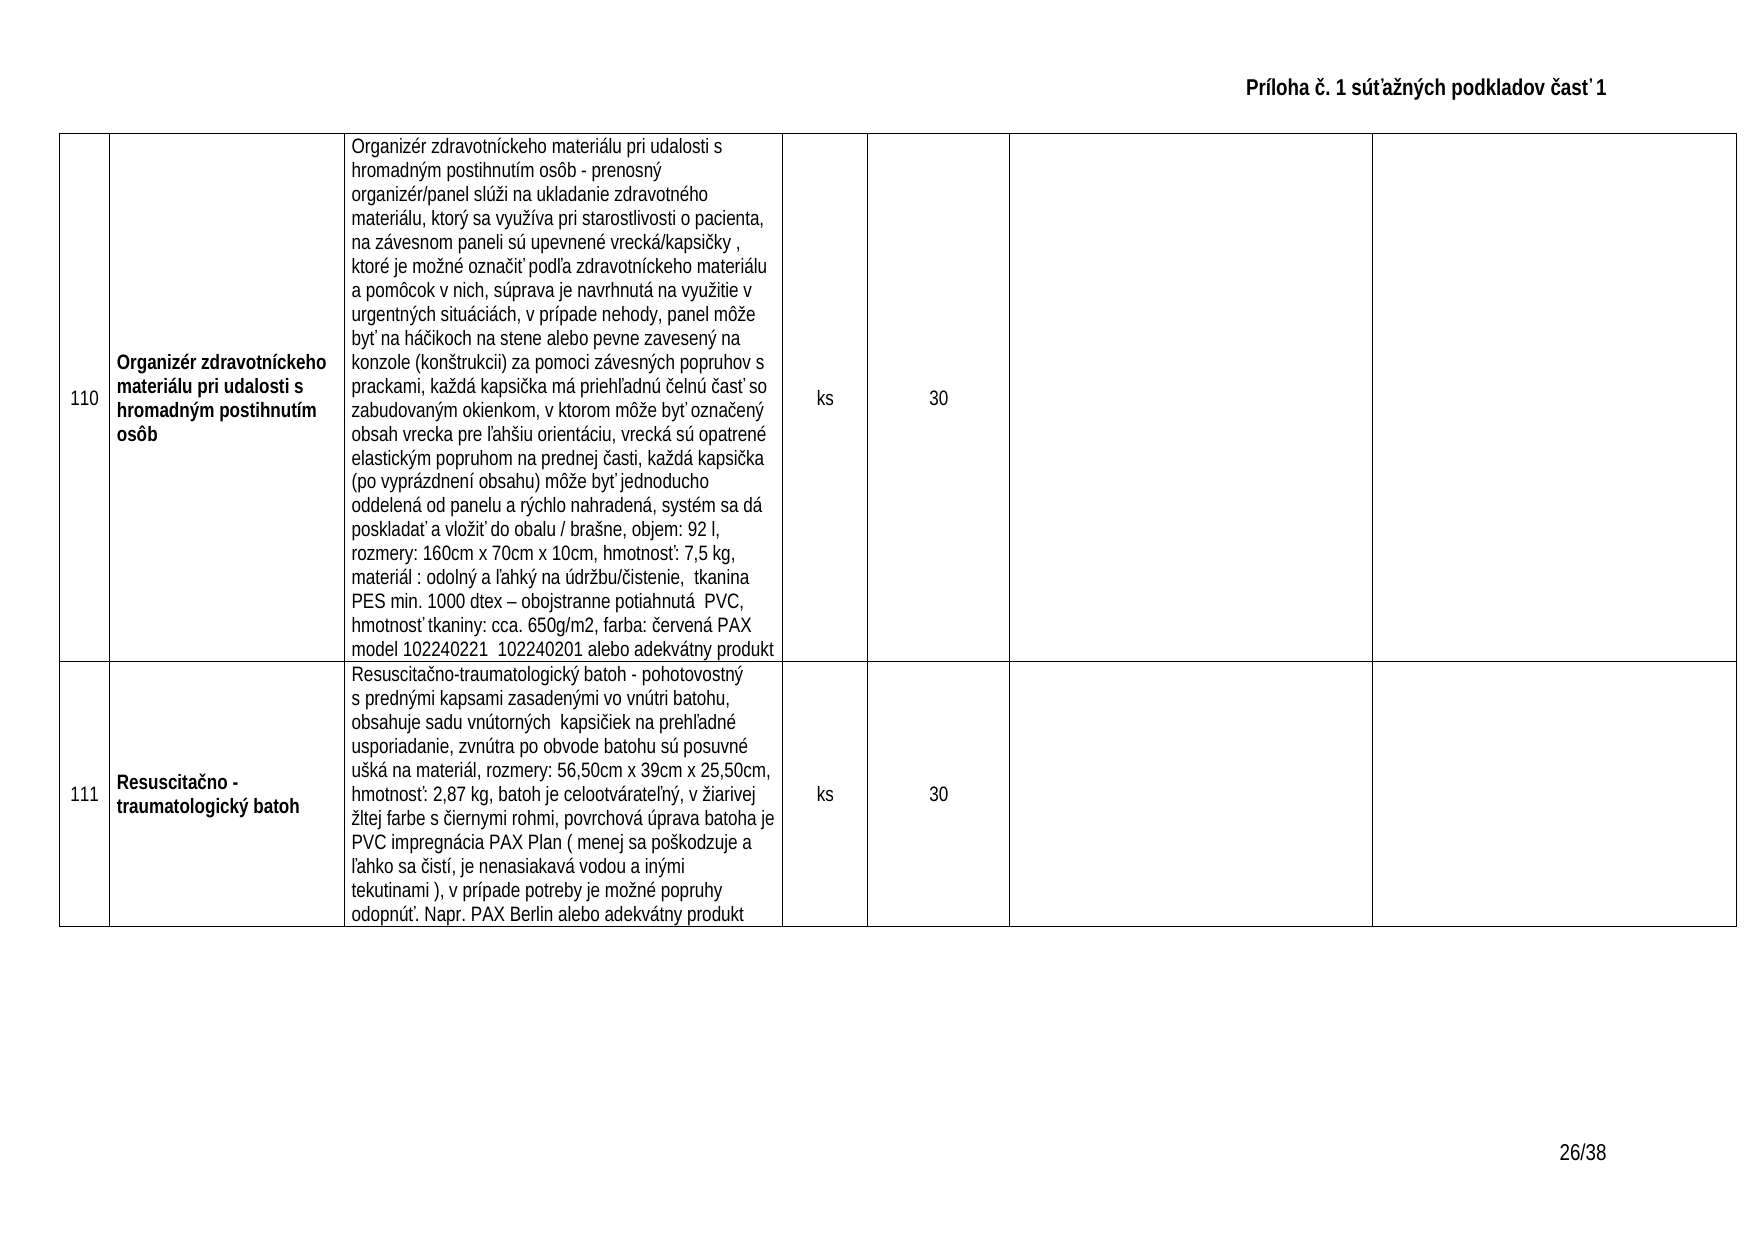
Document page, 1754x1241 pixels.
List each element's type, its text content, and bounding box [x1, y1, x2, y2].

table_cell 110 [60, 134, 109, 661]
table_cell Organizér zdravotníckeho materiálu pri udalosti s hromadným postihnutím osôb [110, 134, 344, 661]
table_cell [1373, 134, 1736, 661]
table_cell 30 [868, 134, 1009, 661]
table_cell 111 [60, 662, 109, 926]
table_cell ks [783, 134, 867, 661]
table_cell 30 [868, 662, 1009, 926]
table_cell Resuscitačno -traumatologický batoh [110, 662, 344, 926]
table_cell Organizér zdravotníckeho materiálu pri udalosti s hromadným postihnutím osôb - prenosný organizér/panel slúži na ukladanie zdravotného materiálu, ktorý sa využíva pri starostlivosti o pacienta, na závesnom paneli sú upevnené vrecká/kapsičky , ktoré je možné označiť podľa zdravotníckeho materiálu a pomôcok v nich, súprava je navrhnutá na využitie v urgentných situáciách, v prípade nehody, panel môže byť na háčikoch na stene alebo pevne zavesený na konzole (konštrukcii) za pomoci závesných popruhov s prackami, každá kapsička má priehľadnú čelnú časť so zabudovaným okienkom, v ktorom môže byť označený obsah vrecka pre ľahšiu orientáciu, vrecká sú opatrené elastickým popruhom na prednej časti, každá kapsička (po vyprázdnení obsahu) môže byť jednoducho oddelená od panelu a rýchlo nahradená, systém sa dá poskladať a vložiť do obalu / brašne, objem: 92 l, rozmery: 160cm x 70cm x 10cm, hmotnosť: 7,5 kg, materiál : odolný a ľahký na údržbu/čistenie, tkanina PES min. 1000 dtex – obojstranne potiahnutá PVC, hmotnosť tkaniny: cca. 650g/m2, farba: červená PAX model 102240221 102240201 alebo adekvátny produkt [345, 134, 782, 661]
table_cell ks [783, 662, 867, 926]
table_cell [1010, 662, 1372, 926]
table_cell [1373, 662, 1736, 926]
table_cell Resuscitačno-traumatologický batoh - pohotovostný s prednými kapsami zasadenými vo vnútri batohu, obsahuje sadu vnútorných kapsičiek na prehľadné usporiadanie, zvnútra po obvode batohu sú posuvné ušká na materiál, rozmery: 56,50cm x 39cm x 25,50cm, hmotnosť: 2,87 kg, batoh je celootvárateľný, v žiarivej žltej farbe s čiernymi rohmi, povrchová úprava batoha je PVC impregnácia PAX Plan ( menej sa poškodzuje a ľahko sa čistí, je nenasiakavá vodou a inými tekutinami ), v prípade potreby je možné popruhy odopnúť. Napr. PAX Berlin alebo adekvátny produkt [345, 662, 782, 926]
table_cell [1010, 134, 1372, 661]
